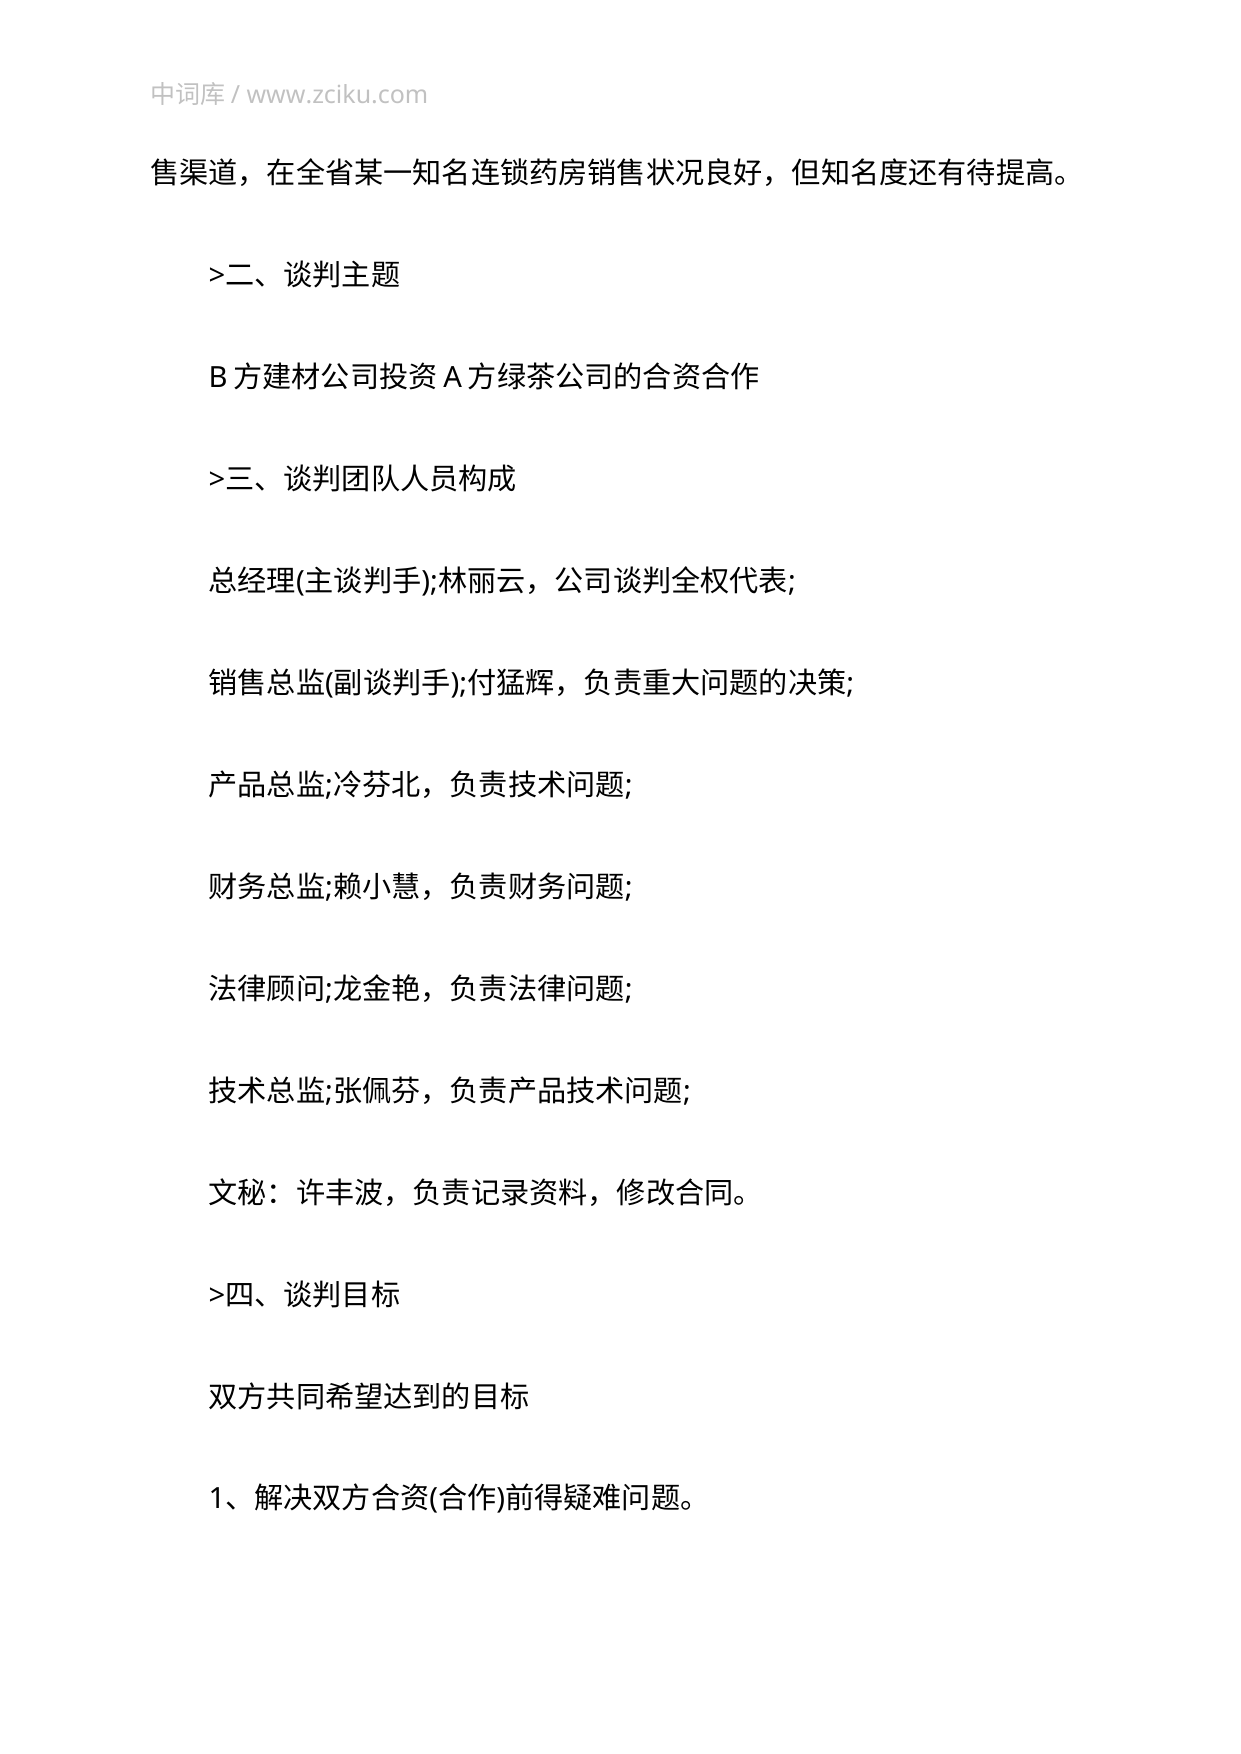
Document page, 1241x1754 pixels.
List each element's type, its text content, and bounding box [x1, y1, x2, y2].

text 销售总监(副谈判手);付猛辉，负责重大问题的决策; [150, 660, 1090, 702]
text >二、谈判主题 [150, 252, 1090, 294]
text 财务总监;赖小慧，负责财务问题; [150, 864, 1090, 906]
text 1、解决双方合资(合作)前得疑难问题。 [150, 1475, 1090, 1517]
text >三、谈判团队人员构成 [150, 456, 1090, 498]
text 技术总监;张佩芬，负责产品技术问题; [150, 1068, 1090, 1110]
text >四、谈判目标 [150, 1271, 1090, 1314]
text 文秘：许丰波，负责记录资料，修改合同。 [150, 1169, 1090, 1212]
text 总经理(主谈判手);林丽云，公司谈判全权代表; [150, 558, 1090, 600]
text 双方共同希望达到的目标 [150, 1373, 1090, 1416]
text B方建材公司投资A方绿茶公司的合资合作 [150, 354, 1090, 396]
text 法律顾问;龙金艳，负责法律问题; [150, 966, 1090, 1008]
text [150, 150, 1090, 192]
text 产品总监;冷芬北，负责技术问题; [150, 762, 1090, 804]
